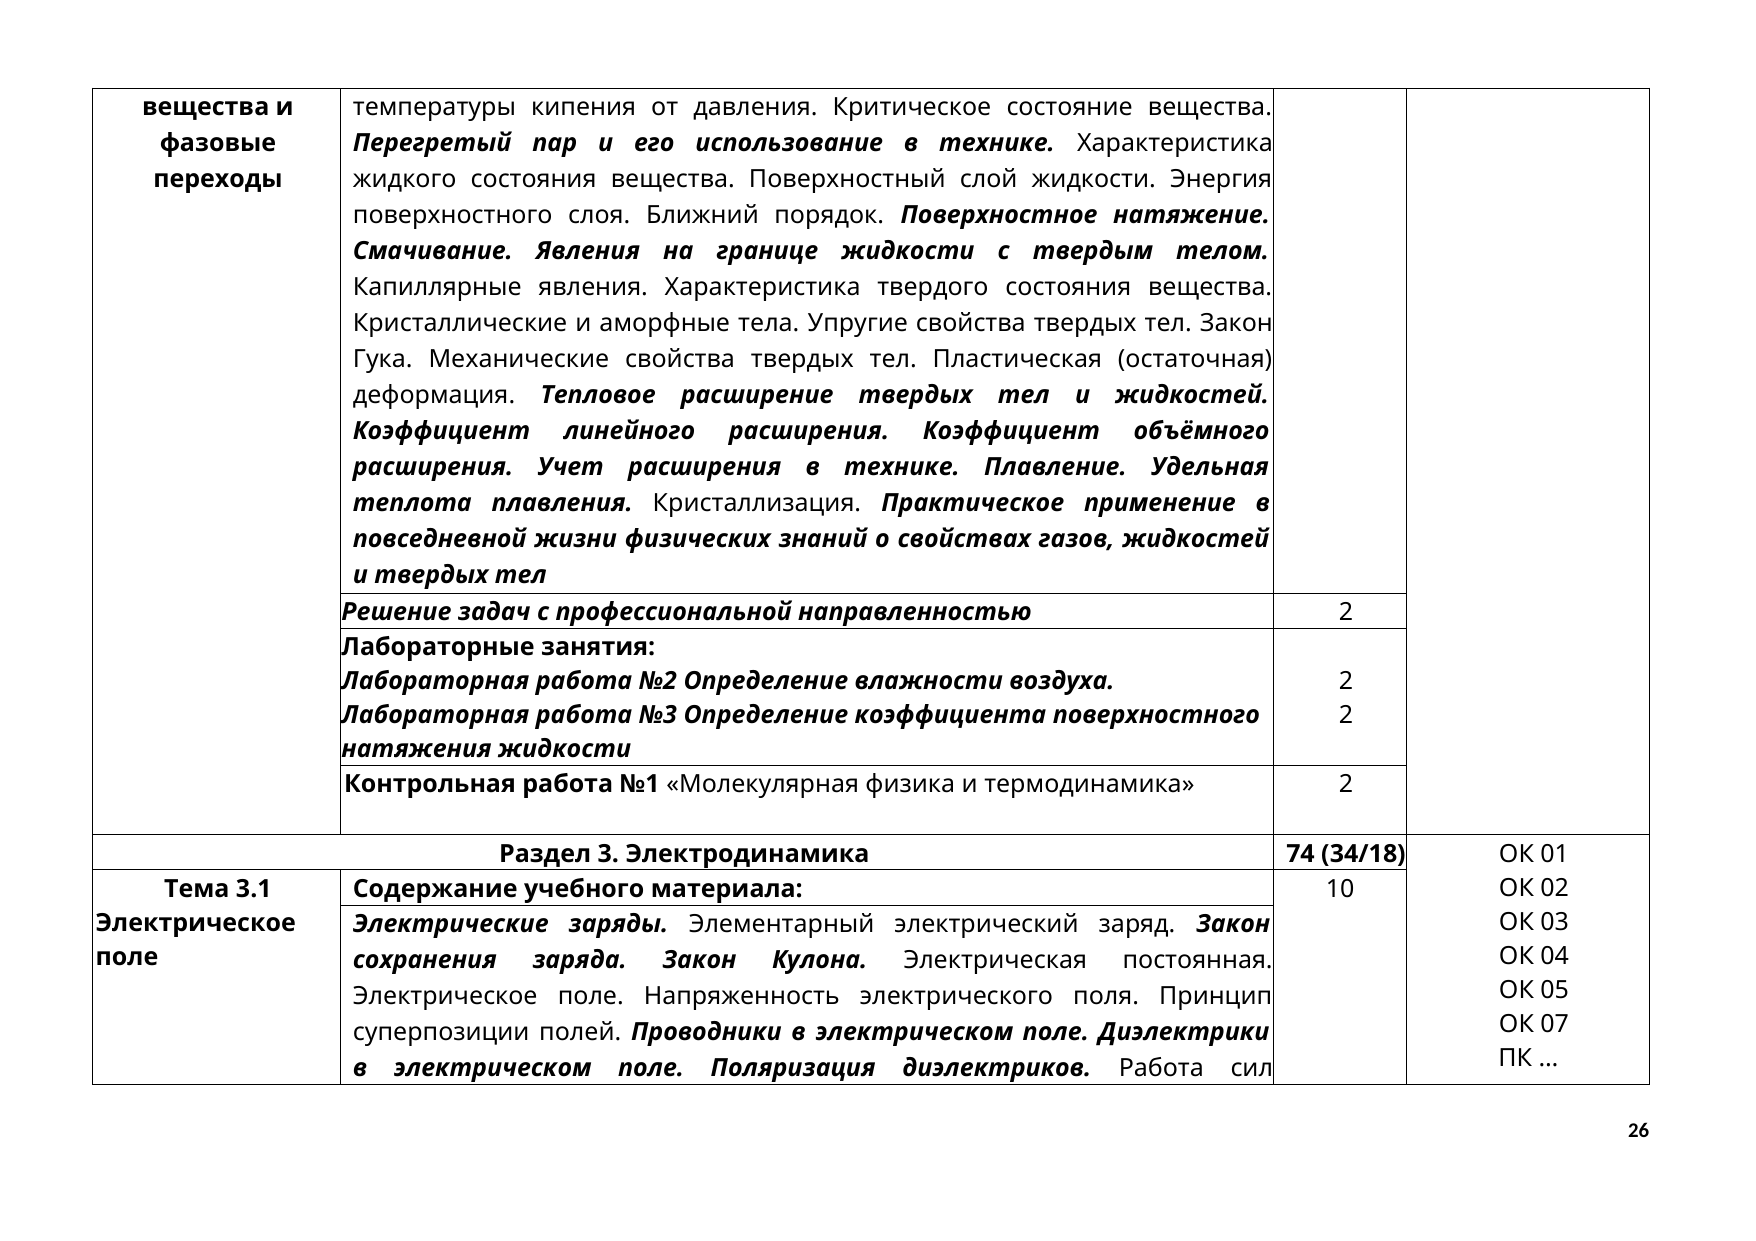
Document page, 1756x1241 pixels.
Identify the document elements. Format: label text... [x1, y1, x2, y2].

table_cell 2 [1274, 594, 1406, 628]
table_cell 74 (34/18) [1274, 835, 1406, 869]
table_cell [341, 906, 1273, 1084]
table_cell Лабораторные занятия: Лабораторная работа №2 Определение влажности воздуха. Лабораторная работа №3 Определение коэффициента поверхностного натяжения жидкости [341, 629, 1273, 765]
table_cell Содержание учебного материала: [341, 870, 1273, 904]
table_cell Раздел 3. Электродинамика [93, 835, 1273, 869]
table_cell Контрольная работа №1 «Молекулярная физика и термодинамика» [341, 766, 1273, 834]
table_cell 10 [1274, 870, 1406, 1084]
table_cell 2 2 [1274, 629, 1406, 765]
table_cell Решение задач с профессиональной направленностью [341, 594, 1273, 628]
table_cell 2 [1274, 766, 1406, 834]
table_cell Тема 3.1 Электрическое поле [93, 870, 340, 1084]
table_cell ОК 01 ОК 02 ОК 03 ОК 04 ОК 05 ОК 07 ПК … [1407, 835, 1649, 1084]
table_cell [341, 89, 1273, 593]
